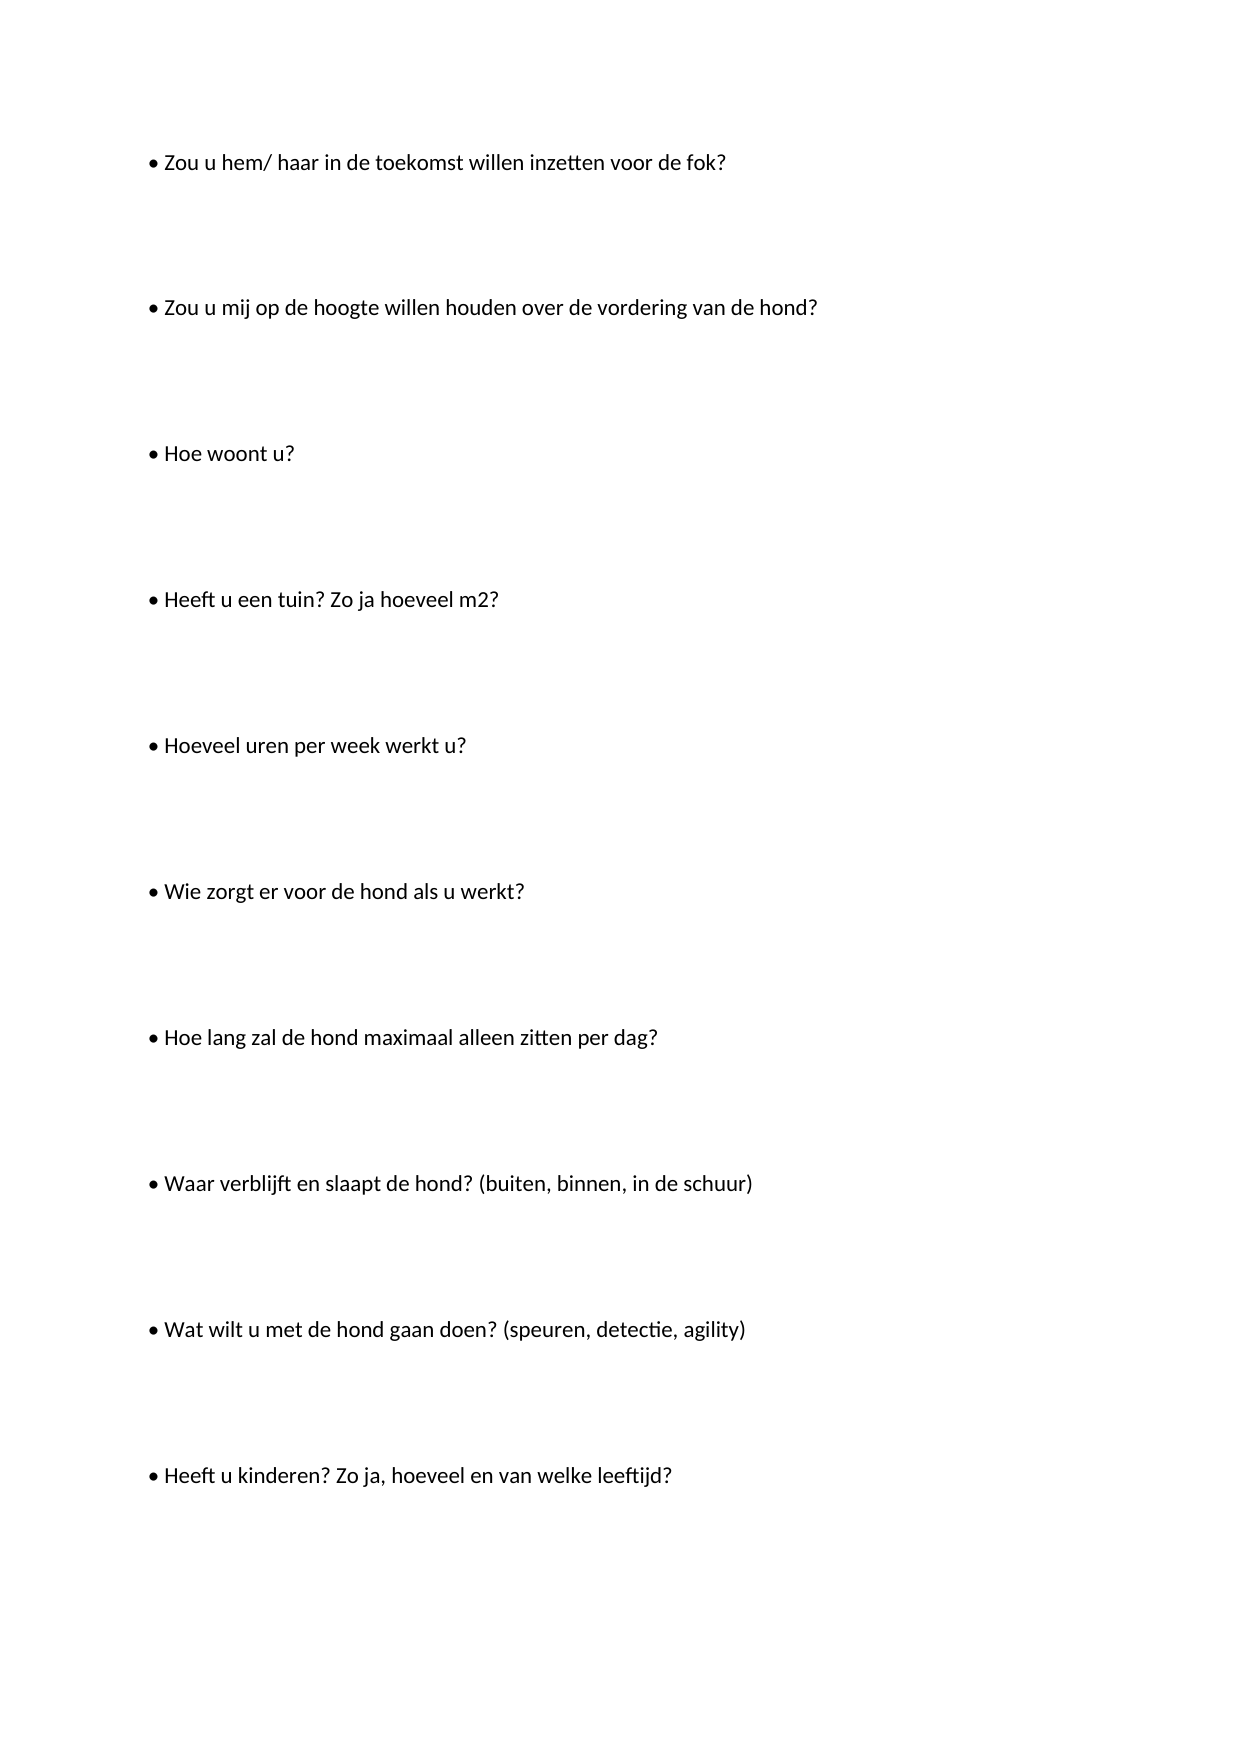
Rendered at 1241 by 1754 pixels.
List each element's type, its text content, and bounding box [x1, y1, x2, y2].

text • Hoeveel uren per week werkt u? [148, 731, 1093, 759]
text • Wie zorgt er voor de hond als u werkt? [148, 877, 1093, 905]
text • Wat wilt u met de hond gaan doen? (speuren, detectie, agility) [148, 1315, 1093, 1343]
text • Waar verblijft en slaapt de hond? (buiten, binnen, in de schuur) [148, 1169, 1093, 1197]
text • Heeft u een tuin? Zo ja hoeveel m2? [148, 585, 1093, 613]
text • Hoe woont u? [148, 439, 1093, 467]
text • Zou u mij op de hoogte willen houden over de vordering van de hond? [148, 293, 1093, 322]
text • Hoe lang zal de hond maximaal alleen zitten per dag? [148, 1023, 1093, 1051]
text • Heeft u kinderen? Zo ja, hoeveel en van welke leeftijd? [148, 1461, 1093, 1489]
text • Zou u hem/ haar in de toekomst willen inzetten voor de fok? [148, 148, 1093, 176]
